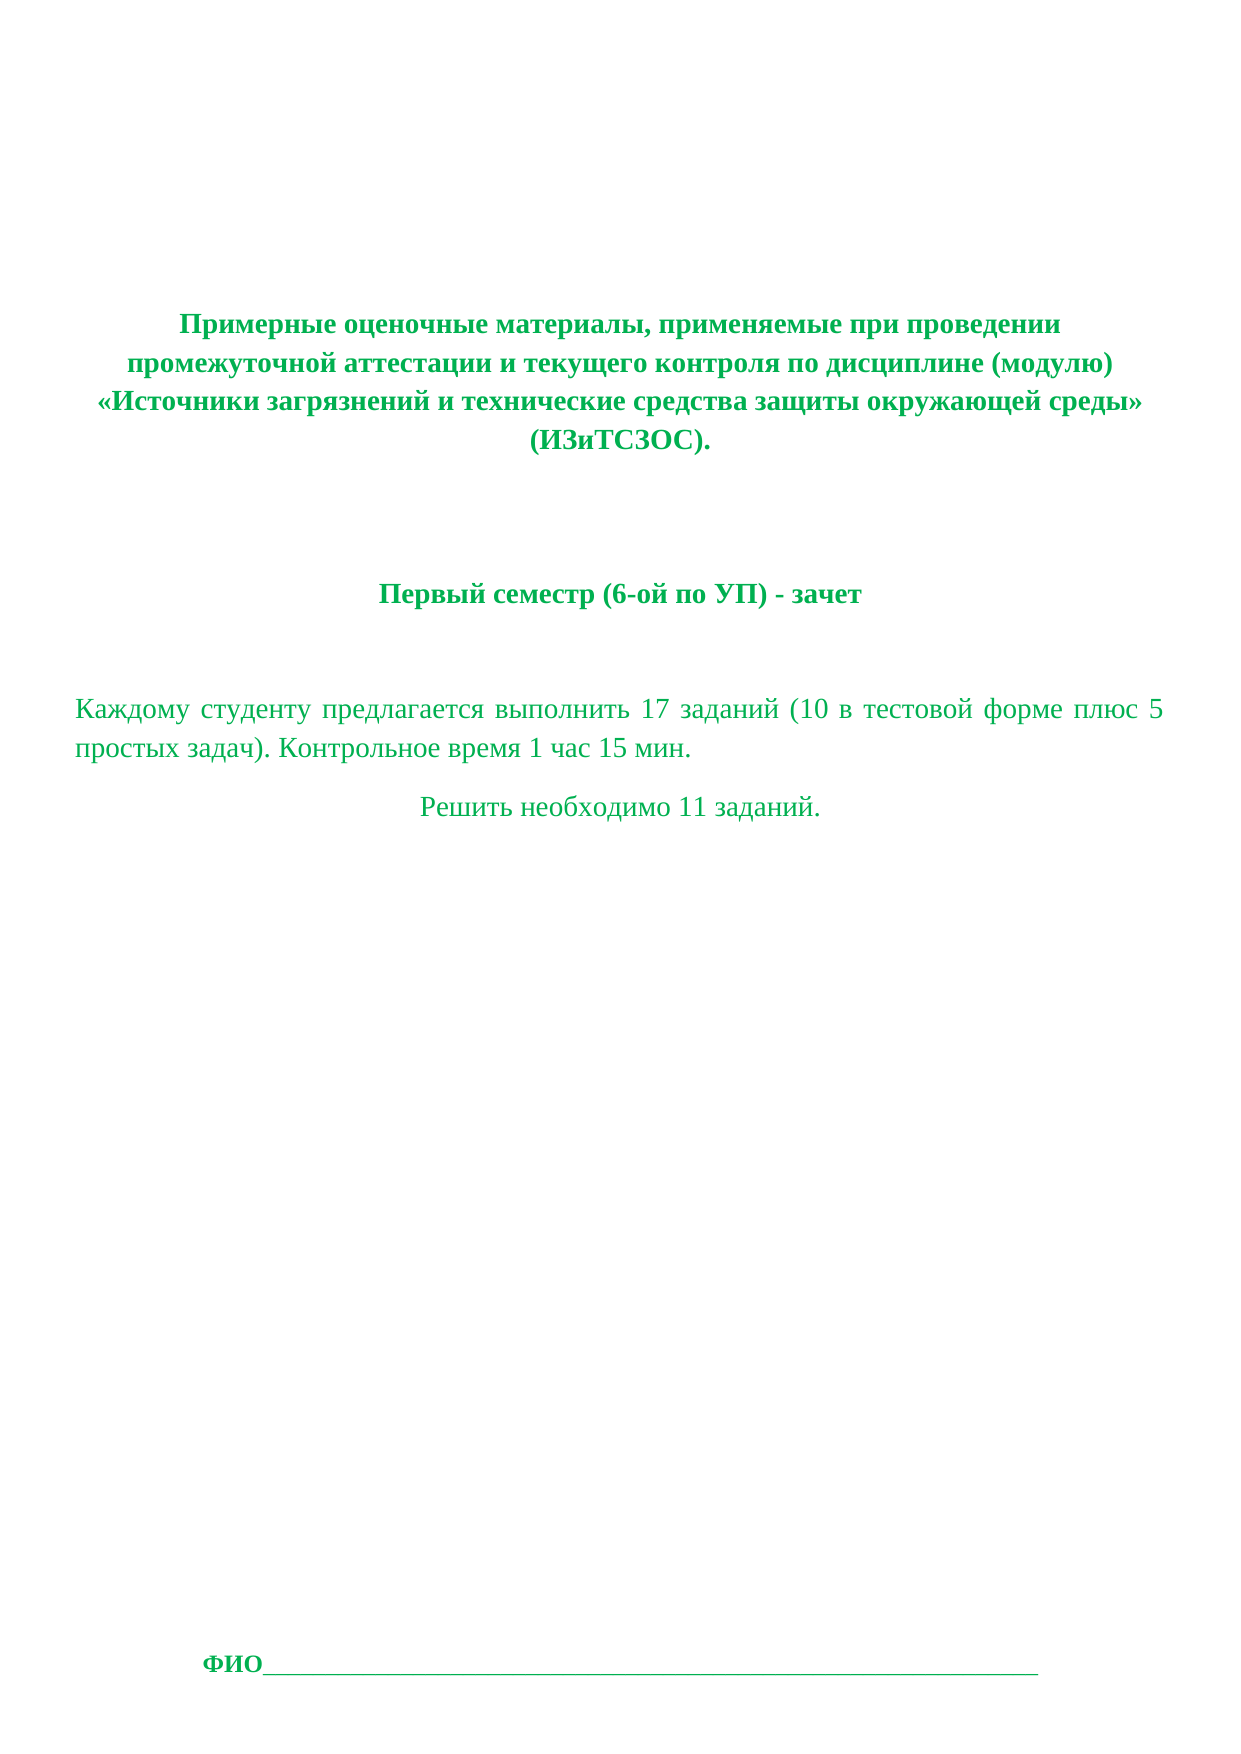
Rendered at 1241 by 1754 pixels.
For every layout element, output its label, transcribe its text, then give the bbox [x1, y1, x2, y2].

text Первый семестр (6-ой по УП) - зачет [75, 576, 1165, 609]
text Примерные оценочные материалы, применяемые при проведении промежуточной аттестации и текущего контроля по дисциплине (модулю) «Источники загрязнений и технические средства защиты окружающей среды» (ИЗиТСЗОС). [75, 306, 1165, 455]
text Решить необходимо 11 заданий. [75, 789, 1165, 823]
text ФИО______________________________________________________________ [75, 1649, 1165, 1678]
text Каждому студенту предлагается выполнить 17 заданий (10 в тестовой форме плюс 5 простых задач). Контрольное время 1 час 15 мин. [75, 692, 1165, 764]
